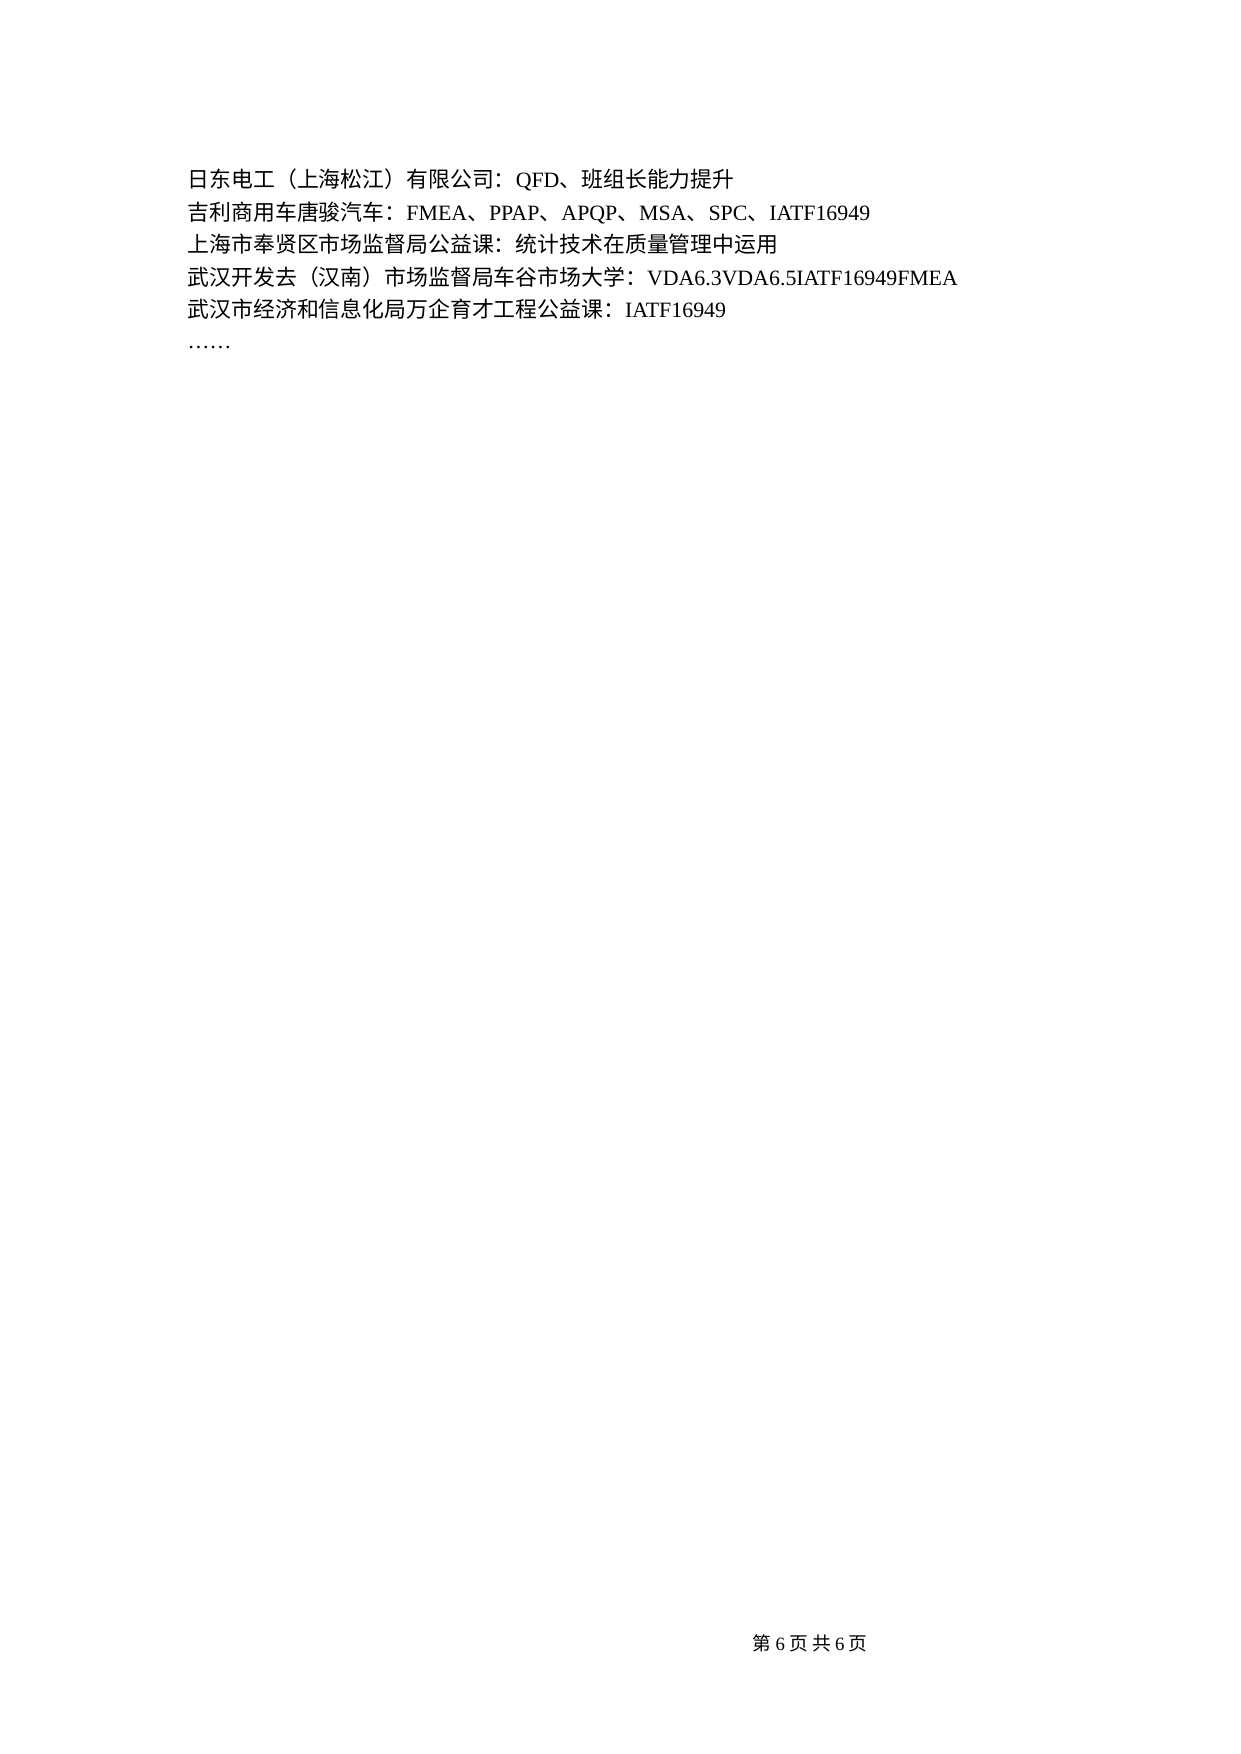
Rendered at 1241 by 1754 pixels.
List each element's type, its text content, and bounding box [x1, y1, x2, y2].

list 吉利商用车唐骏汽车：FMEA、PPAP、APQP、MSA、SPC、IATF16949 [187, 194, 1053, 227]
list 日东电工（上海松江）有限公司：QFD、班组长能力提升 [187, 162, 1053, 194]
list 武汉开发去（汉南）市场监督局车谷市场大学：VDA6.3VDA6.5IATF16949FMEA [187, 259, 1053, 292]
list …… [187, 324, 1053, 357]
list 武汉市经济和信息化局万企育才工程公益课：IATF16949 [187, 292, 1053, 324]
list 上海市奉贤区市场监督局公益课：统计技术在质量管理中运用 [187, 227, 1053, 259]
